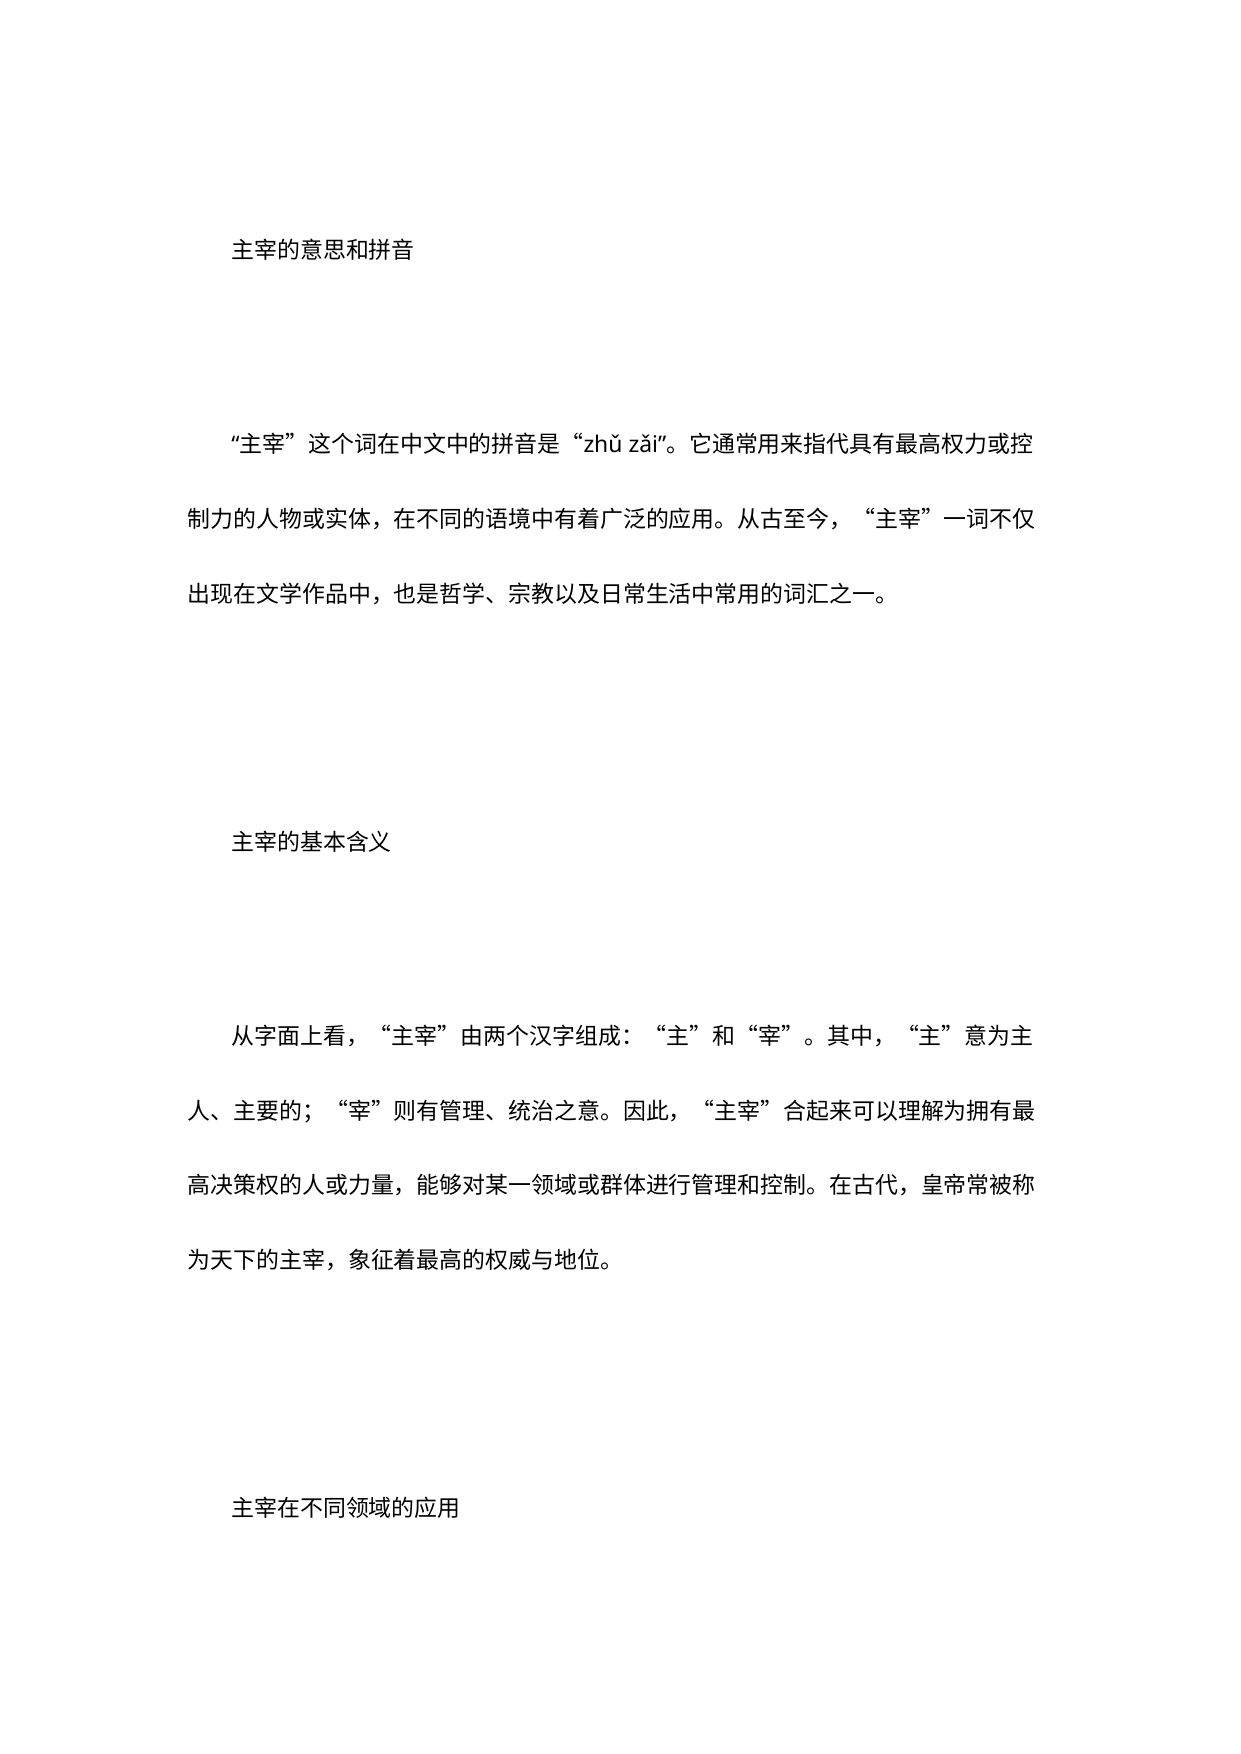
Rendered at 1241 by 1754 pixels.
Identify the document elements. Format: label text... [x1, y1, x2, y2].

text 主宰的意思和拼音 [187, 216, 1053, 281]
text 从字面上看，“主宰”由两个汉字组成：“主”和“宰”。其中，“主”意为主人、主要的；“宰”则有管理、统治之意。因此，“主宰”合起来可以理解为拥有最高决策权的人或力量，能够对某一领域或群体进行管理和控制。在古代，皇帝常被称为天下的主宰，象征着最高的权威与地位。 [187, 1002, 1053, 1291]
text 主宰的基本含义 [187, 808, 1053, 873]
text “主宰”这个词在中文中的拼音是“zhǔ zǎi”。它通常用来指代具有最高权力或控制力的人物或实体，在不同的语境中有着广泛的应用。从古至今，“主宰”一词不仅出现在文学作品中，也是哲学、宗教以及日常生活中常用的词汇之一。 [187, 410, 1053, 624]
text 主宰在不同领域的应用 [187, 1474, 1053, 1539]
